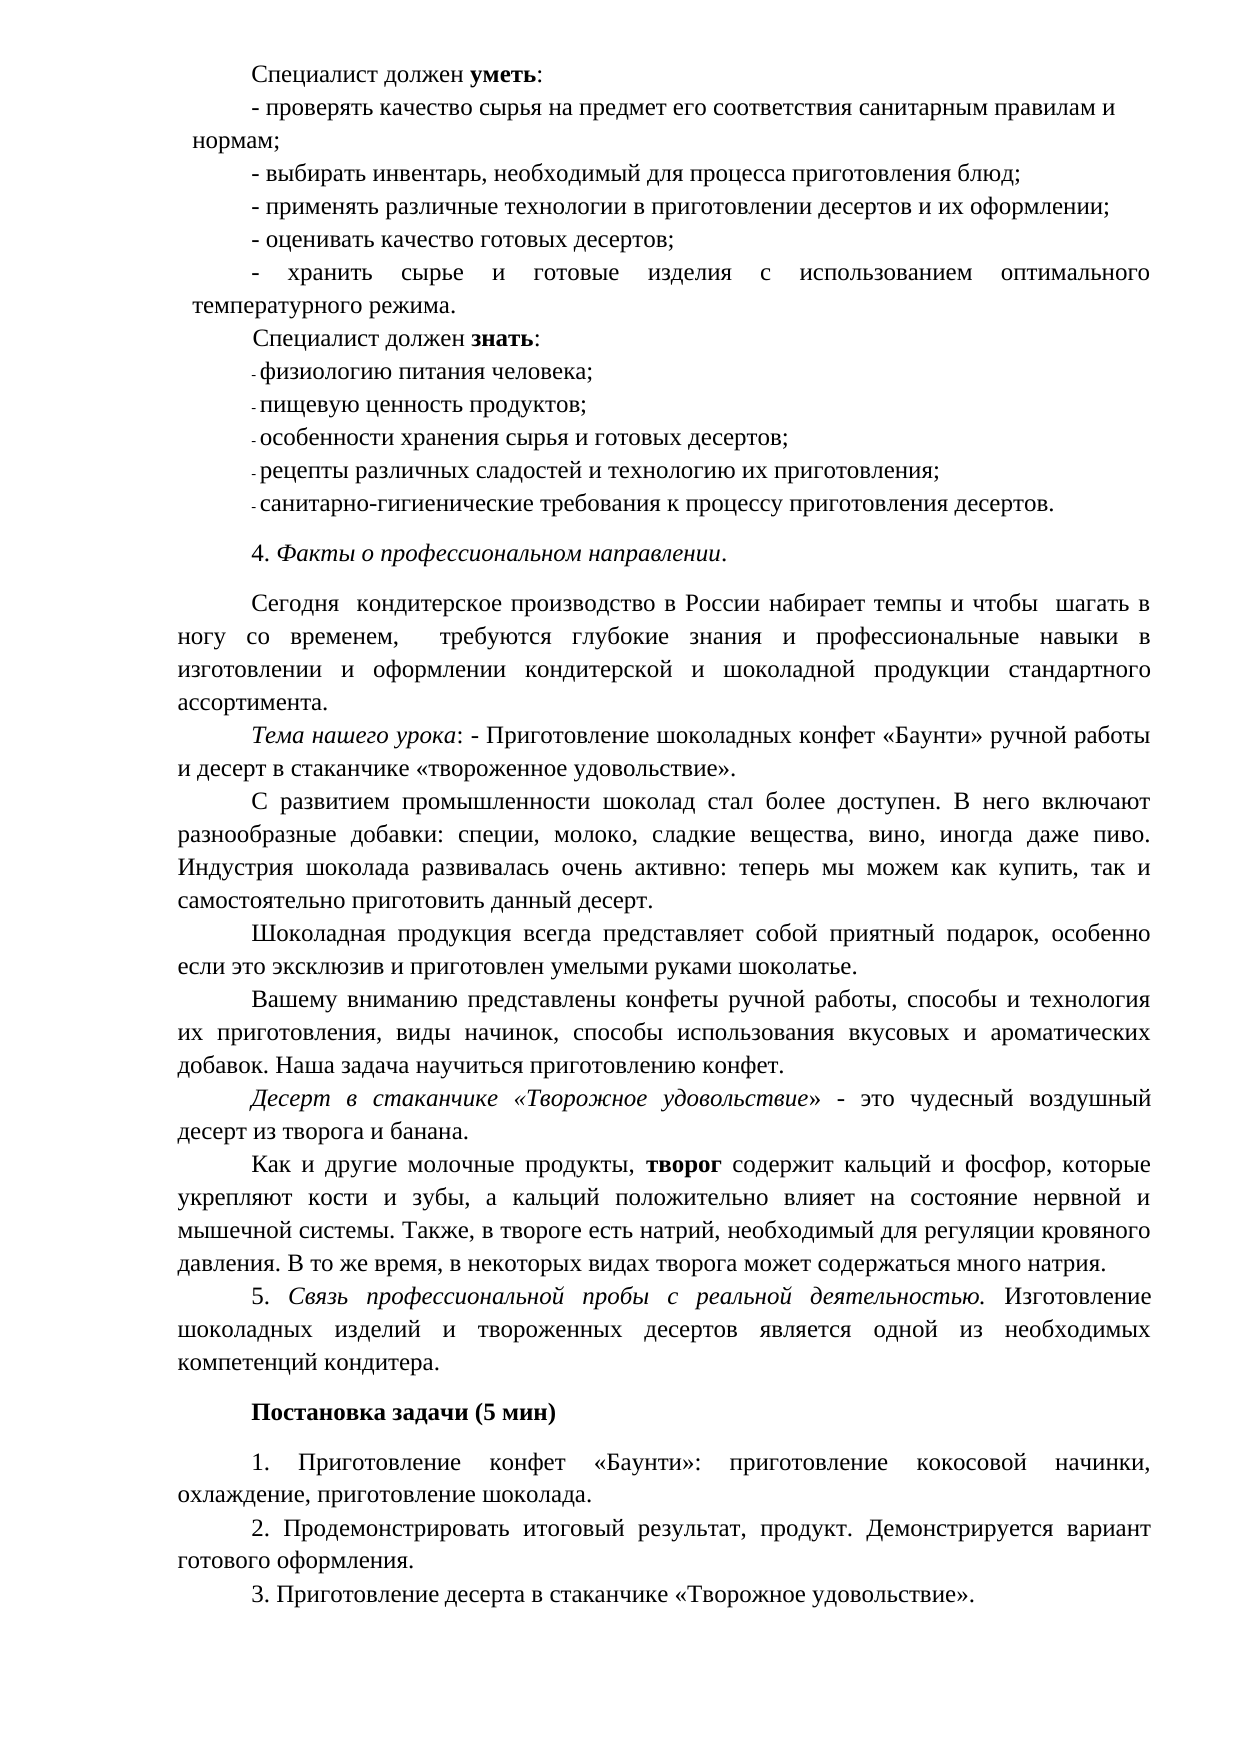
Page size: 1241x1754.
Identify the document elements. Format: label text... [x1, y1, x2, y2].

text - оценивать качество готовых десертов; [192, 224, 1152, 253]
text Десерт в стаканчике «Творожное удовольствие» - это чудесный воздушный десерт из творога и банана. [177, 1083, 1152, 1145]
text 3. Приготовление десерта в стаканчике «Творожное удовольствие». [177, 1579, 1152, 1607]
text 1. Приготовление конфет «Баунти»: приготовление кокосовой начинки, охлаждение, приготовление шоколада. [177, 1447, 1152, 1508]
text Шоколадная продукция всегда представляет собой приятный подарок, особенно если это эксклюзив и приготовлен умелыми руками шоколатье. [177, 918, 1152, 980]
text Постановка задачи (5 мин) [177, 1397, 1152, 1426]
text - санитарно-гигиенические требования к процессу приготовления десертов. [177, 488, 1152, 517]
text - рецепты различных сладостей и технологию их приготовления; [177, 455, 1152, 484]
text - пищевую ценность продуктов; [177, 389, 1152, 418]
text - особенности хранения сырья и готовых десертов; [177, 422, 1152, 451]
text Специалист должен уметь: [177, 59, 1152, 88]
text 5. Связь профессиональной пробы с реальной деятельностью. Изготовление шоколадных изделий и твороженных десертов является одной из необходимых компетенций кондитера. [177, 1281, 1152, 1376]
text - физиологию питания человека; [177, 356, 1152, 385]
text Специалист должен знать: [252, 323, 1152, 352]
text Сегодня кондитерское производство в России набирает темпы и чтобы шагать в ногу со временем, требуются глубокие знания и профессиональные навыки в изготовлении и оформлении кондитерской и шоколадной продукции стандартного ассортимента. [177, 588, 1152, 716]
text С развитием промышленности шоколад стал более доступен. В него включают разнообразные добавки: специи, молоко, сладкие вещества, вино, иногда даже пиво. Индустрия шоколада развивалась очень активно: теперь мы можем как купить, так и самостоятельно приготовить данный десерт. [177, 786, 1152, 914]
text - проверять качество сырья на предмет его соответствия санитарным правилам и нормам; [192, 92, 1152, 154]
text - применять различные технологии в приготовлении десертов и их оформлении; [192, 191, 1152, 220]
text 2. Продемонстрировать итоговый результат, продукт. Демонстрируется вариант готового оформления. [177, 1513, 1152, 1574]
text - выбирать инвентарь, необходимый для процесса приготовления блюд; [192, 158, 1152, 187]
text Тема нашего урока: - Приготовление шоколадных конфет «Баунти» ручной работы и десерт в стаканчике «твороженное удовольствие». [177, 720, 1152, 782]
text 4. Факты о профессиональном направлении. [177, 538, 1152, 567]
text Как и другие молочные продукты, творог содержит кальций и фосфор, которые укрепляют кости и зубы, а кальций положительно влияет на состояние нервной и мышечной системы. Также, в твороге есть натрий, необходимый для регуляции кровяного давления. В то же время, в некоторых видах творога может содержаться много натрия. [177, 1149, 1152, 1277]
text Вашему вниманию представлены конфеты ручной работы, способы и технология их приготовления, виды начинок, способы использования вкусовых и ароматических добавок. Наша задача научиться приготовлению конфет. [177, 984, 1152, 1079]
text - хранить сырье и готовые изделия с использованием оптимального температурного режима. [192, 257, 1152, 319]
